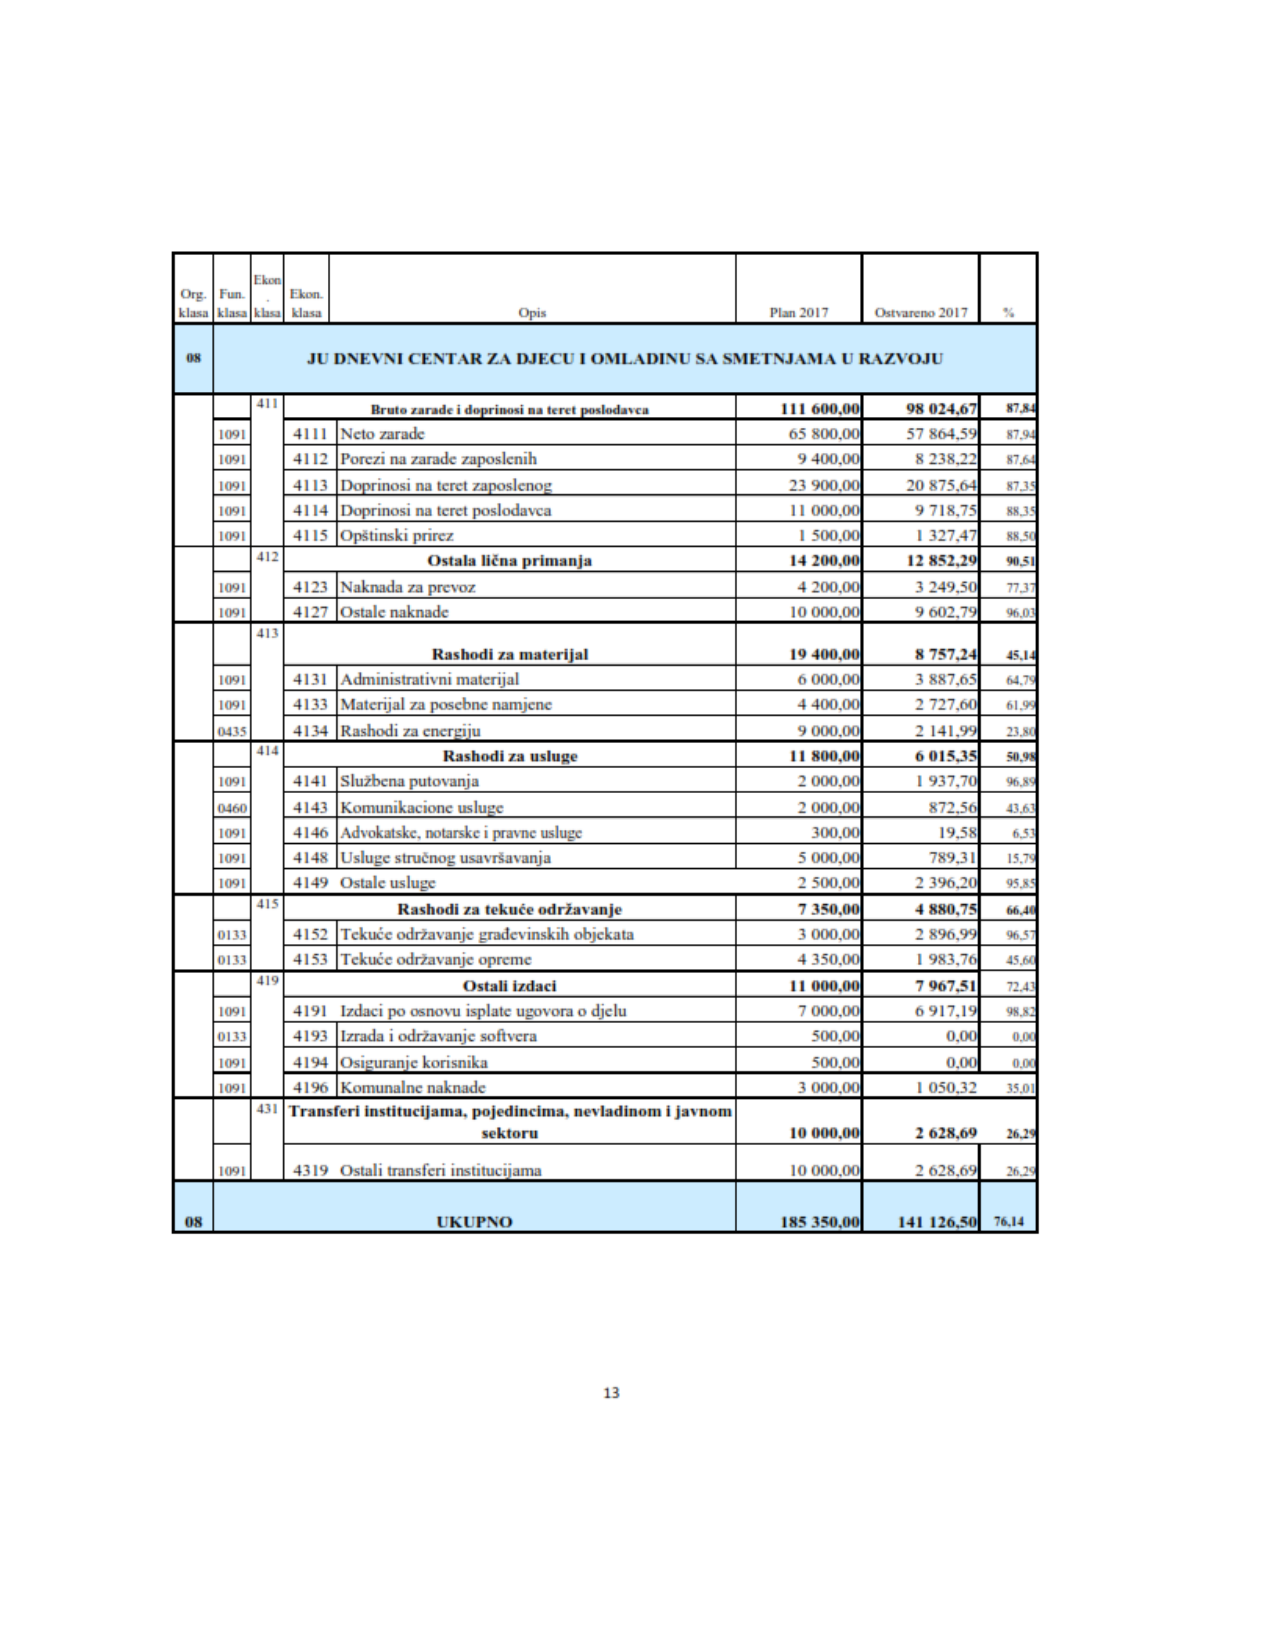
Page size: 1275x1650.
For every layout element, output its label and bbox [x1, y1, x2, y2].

picture [147, 147, 1060, 1403]
